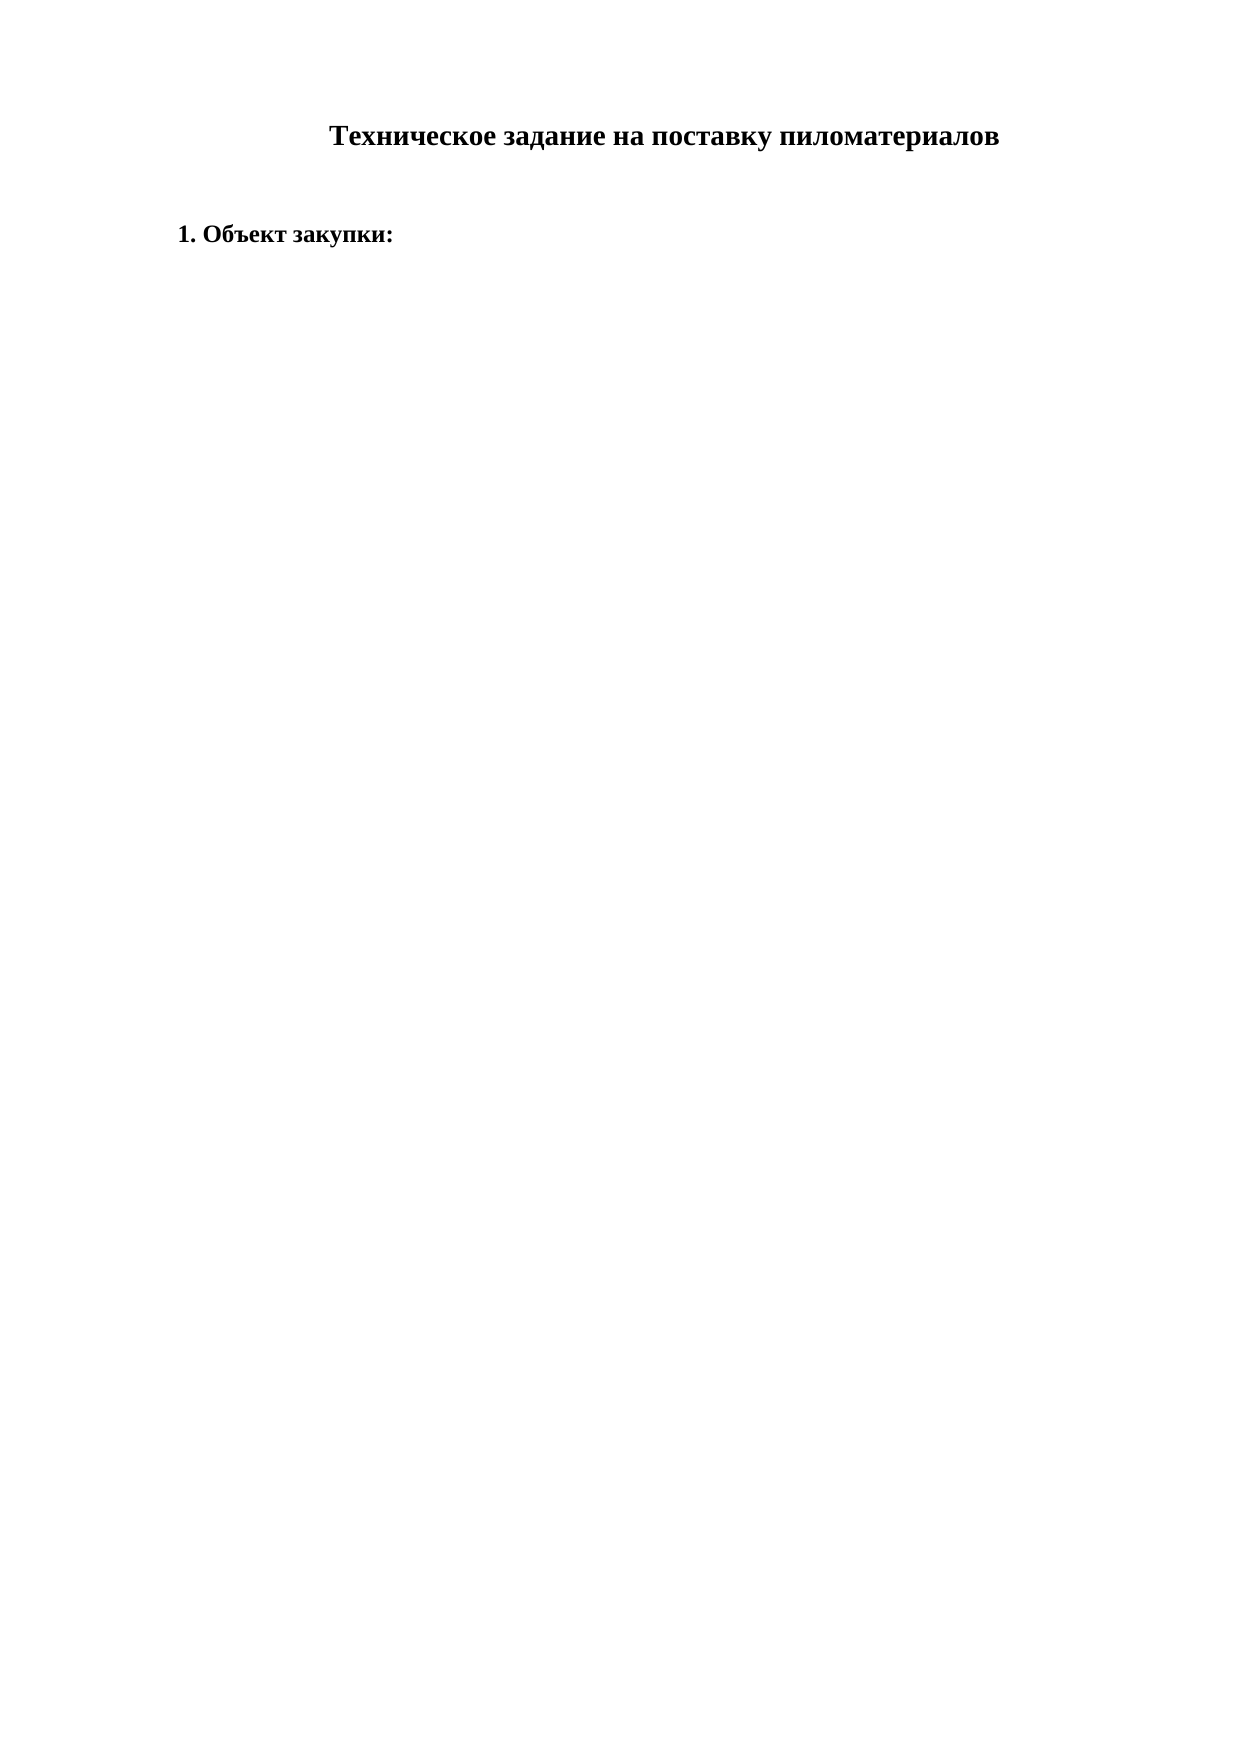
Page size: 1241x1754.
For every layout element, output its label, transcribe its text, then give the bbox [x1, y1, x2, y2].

text 1. Объект закупки: [177, 219, 1152, 247]
text Техническое задание на поставку пиломатериалов [177, 118, 1152, 152]
